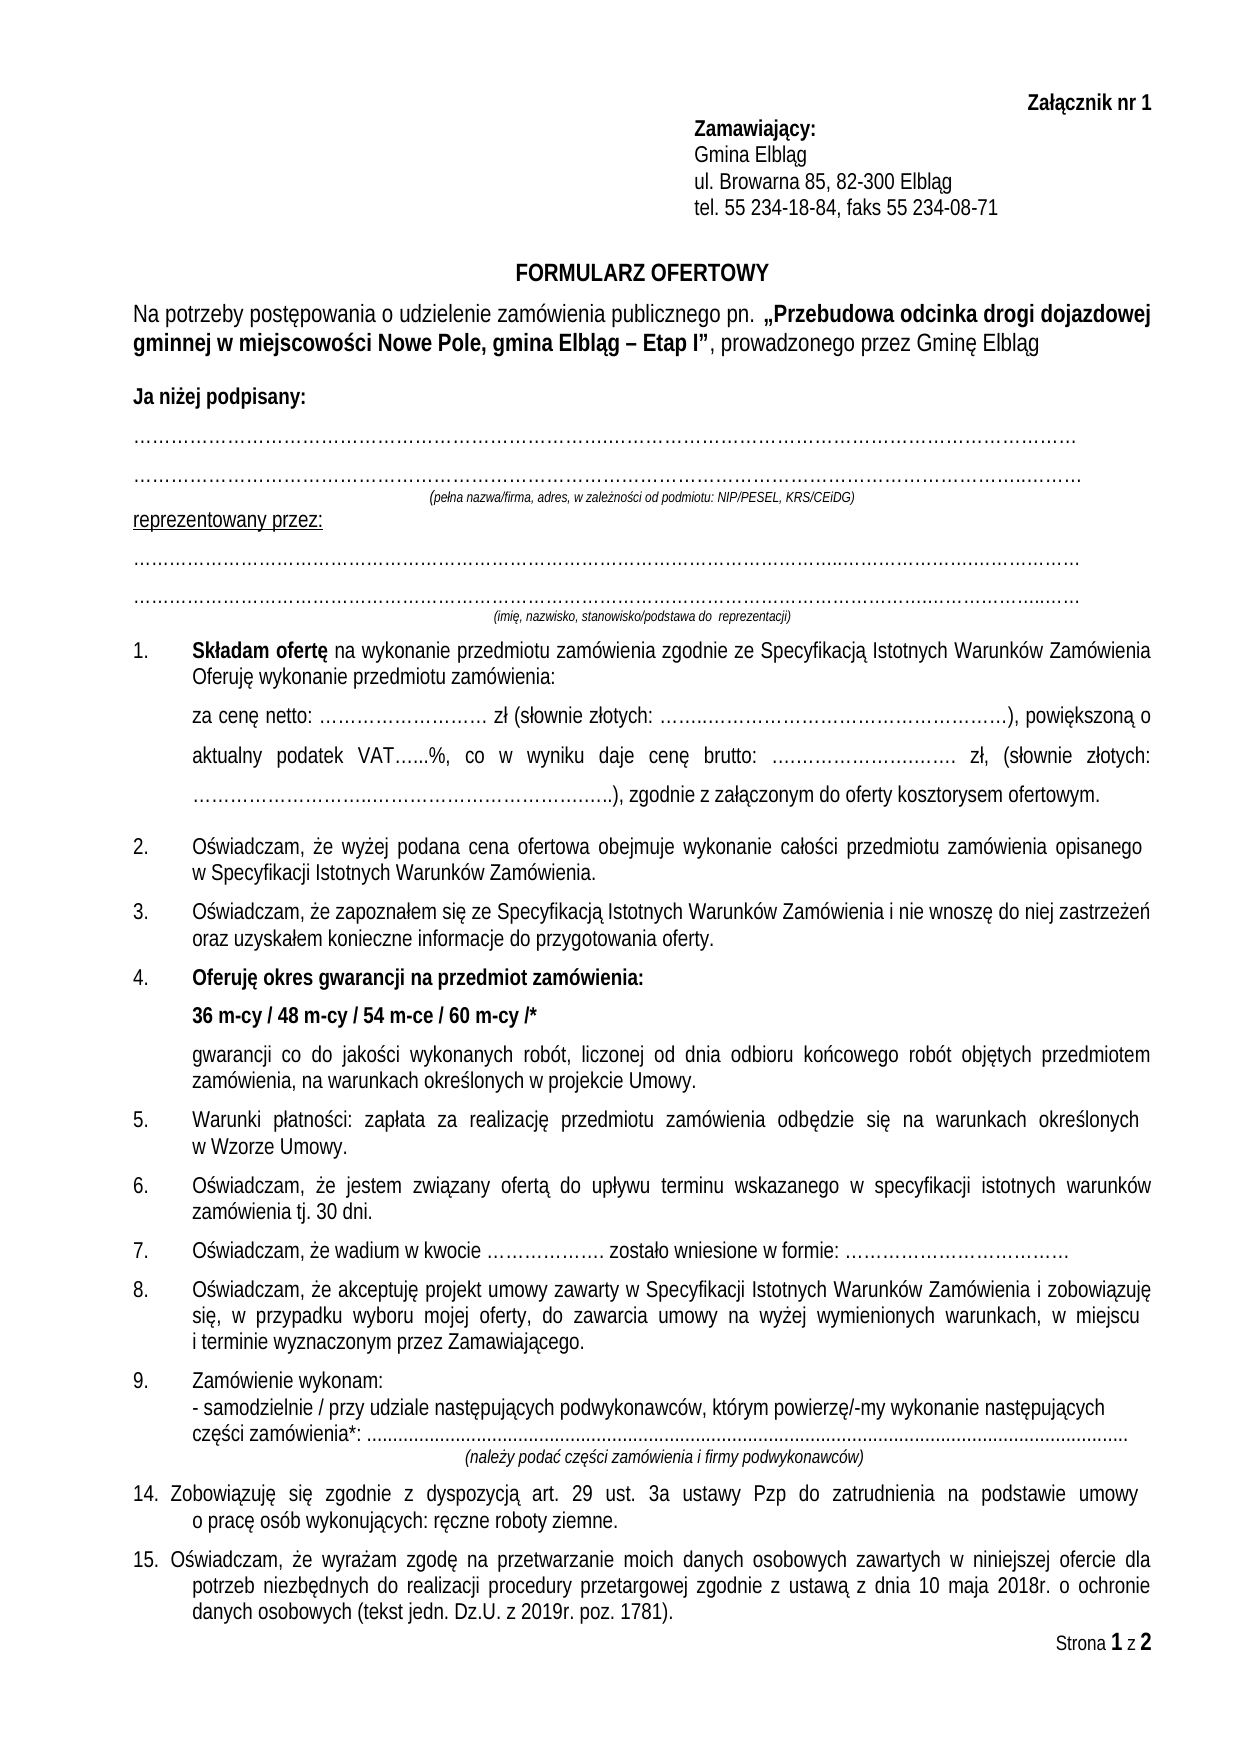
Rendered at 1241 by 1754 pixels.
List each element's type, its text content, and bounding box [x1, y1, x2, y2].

text (należy podać części zamówienia i firmy podwykonawców) [177, 1446, 1152, 1468]
text Gmina Elbląg [694, 141, 1152, 168]
text …………………………………………………………………………………………………………………….………………..…… [133, 582, 1152, 608]
text Załącznik nr 1 [694, 89, 1152, 115]
list Oświadczam, że akceptuję projekt umowy zawarty w Specyfikacji Istotnych Warunków Zamówienia i zobowiązuję się, w przypadku wyboru mojej oferty, do zawarcia umowy na wyżej wymienionych warunkach, w miejscu i terminie wyznaczonym przez Zamawiającego. [133, 1276, 1152, 1355]
list Oświadczam, że wadium w kwocie ………………. zostało wniesione w formie: ……………………………… [133, 1237, 1152, 1263]
list Warunki płatności: zapłata za realizację przedmiotu zamówienia odbędzie się na warunkach określonych w Wzorze Umowy. [133, 1106, 1152, 1159]
text FORMULARZ OFERTOWY [133, 258, 1152, 287]
list Oświadczam, że jestem związany ofertą do upływu terminu wskazanego w specyfikacji istotnych warunków zamówienia tj. 30 dni. [133, 1172, 1152, 1224]
text ………………………………………………………………………………………………………..………………….……………… [133, 545, 1152, 570]
list Oświadczam, że wyrażam zgodę na przetwarzanie moich danych osobowych zawartych w niniejszej ofercie dla potrzeb niezbędnych do realizacji procedury przetargowej zgodnie z ustawą z dnia 10 maja 2018r. o ochronie danych osobowych (tekst jedn. Dz.U. z 2019r. poz. 1781). [133, 1546, 1152, 1624]
text ul. Browarna 85, 82-300 Elbląg [694, 168, 1152, 194]
text (imię, nazwisko, stanowisko/podstawa do reprezentacji) [133, 608, 1152, 624]
text Zamawiający: [694, 115, 1152, 141]
list Oświadczam, że wyżej podana cena ofertowa obejmuje wykonanie całości przedmiotu zamówienia opisanego w Specyfikacji Istotnych Warunków Zamówienia. [133, 833, 1152, 886]
text gwarancji co do jakości wykonanych robót, liczonej od dnia odbioru końcowego robót objętych przedmiotem zamówienia, na warunkach określonych w projekcie Umowy. [192, 1041, 1152, 1094]
list Zobowiązuję się zgodnie z dyspozycją art. 29 ust. 3a ustawy Pzp do zatrudnienia na podstawie umowy o pracę osób wykonujących: ręczne roboty ziemne. [133, 1480, 1152, 1533]
list za cenę netto: ……………………… zł (słownie złotych: ……..…………………………………………), powiększoną o aktualny podatek VAT…...%, co w wyniku daje cenę brutto: ….……………….……. zł, (słownie złotych: ………………………..…………………………….…..), zgodnie z załączonym do oferty kosztorysem ofertowym. [192, 702, 1152, 807]
text (pełna nazwa/firma, adres, w zależności od podmiotu: NIP/PESEL, KRS/CEiDG) [133, 487, 1152, 506]
list Oferuję okres gwarancji na przedmiot zamówienia: [133, 963, 1152, 990]
text tel. 55 234-18-84, faks 55 234-08-71 [694, 194, 1152, 220]
text reprezentowany przez: [133, 506, 1152, 532]
text - samodzielnie / przy udziale następujących podwykonawców, którym powierzę/-my wykonanie następujących części zamówienia*: .................................................................................................................................................. [192, 1393, 1152, 1446]
list Składam ofertę na wykonanie przedmiotu zamówienia zgodnie ze Specyfikacją Istotnych Warunków Zamówienia Oferuję wykonanie przedmiotu zamówienia: [133, 637, 1152, 689]
text 36 m-cy / 48 m-cy / 54 m-ce / 60 m-cy /* [192, 1002, 1152, 1029]
text Na potrzeby postępowania o udzielenie zamówienia publicznego pn. „Przebudowa odcinka drogi dojazdowej gminnej w miejscowości Nowe Pole, gmina Elbląg – Etap I”, prowadzonego przez Gminę Elbląg [133, 299, 1152, 356]
text Ja niżej podpisany: [133, 383, 1152, 409]
text ………………………………………………………………….………………………………………………………………… [133, 422, 1152, 448]
list Zamówienie wykonam: [133, 1367, 1152, 1393]
list Oświadczam, że zapoznałem się ze Specyfikacją Istotnych Warunków Zamówienia i nie wnoszę do niej zastrzeżeń oraz uzyskałem konieczne informacje do przygotowania oferty. [133, 898, 1152, 951]
text ……………………………………………………………………………………………………………………………..……… [133, 461, 1152, 487]
